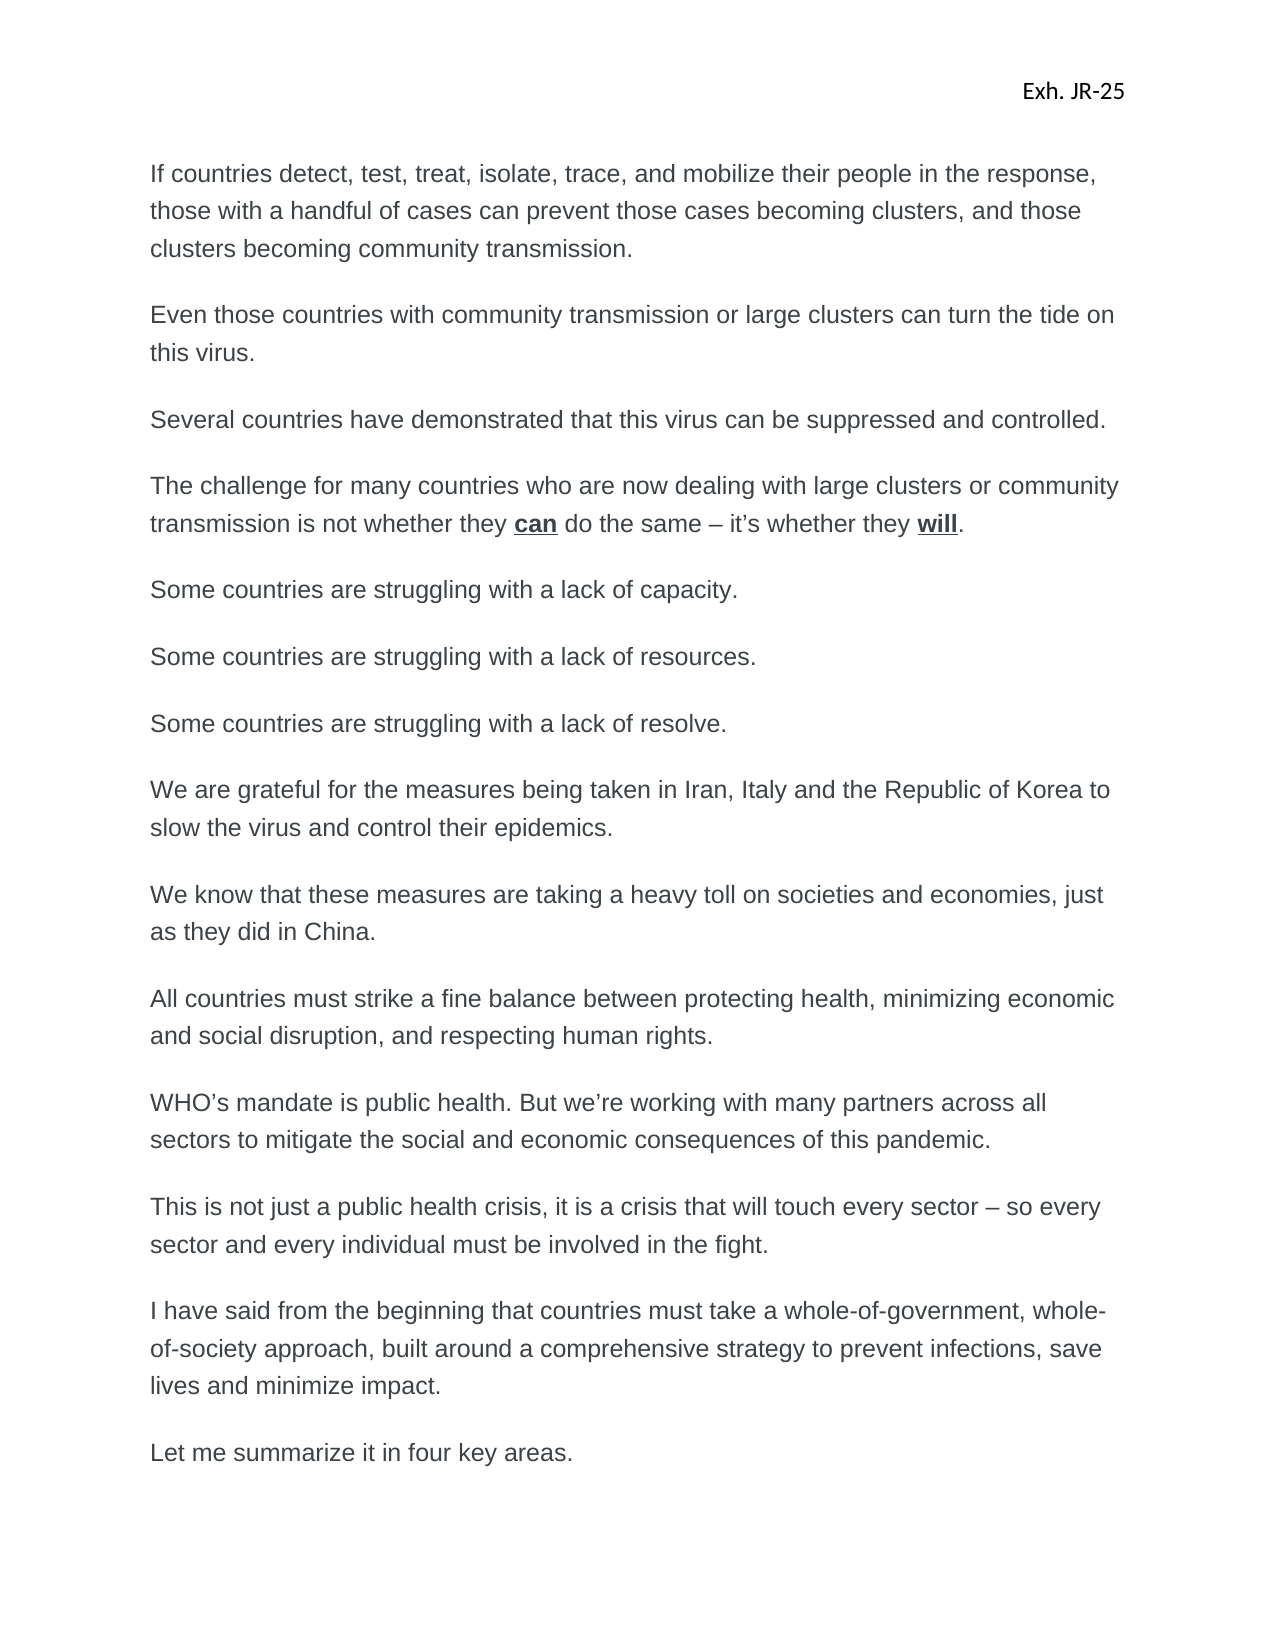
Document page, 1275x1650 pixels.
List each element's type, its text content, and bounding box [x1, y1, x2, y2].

text Several countries have demonstrated that this virus can be suppressed and controlled. [150, 396, 1125, 433]
text All countries must strike a fine balance between protecting health, minimizing economic and social disruption, and respecting human rights. [150, 975, 1125, 1050]
text WHO’s mandate is public health. But we’re working with many partners across all sectors to mitigate the social and economic consequences of this pandemic. [150, 1079, 1125, 1154]
text Even those countries with community transmission or large clusters can turn the tide on this virus. [150, 292, 1125, 367]
text We know that these measures are taking a heavy toll on societies and economies, just as they did in China. [150, 871, 1125, 946]
text Some countries are struggling with a lack of resources. [150, 633, 1125, 671]
text I have said from the beginning that countries must take a whole-of-government, whole-of-society approach, built around a comprehensive strategy to prevent infections, save lives and minimize impact. [150, 1287, 1125, 1400]
text Some countries are struggling with a lack of resolve. [150, 700, 1125, 737]
text Let me summarize it in four key areas. [150, 1429, 1125, 1467]
text We are grateful for the measures being taken in Iran, Italy and the Republic of Korea to slow the virus and control their epidemics. [150, 767, 1125, 842]
text The challenge for many countries who are now dealing with large clusters or community transmission is not whether they can do the same – it’s whether they will. [150, 462, 1125, 537]
text If countries detect, test, treat, isolate, trace, and mobilize their people in the response, those with a handful of cases can prevent those cases becoming clusters, and those clusters becoming community transmission. [150, 150, 1125, 262]
text Some countries are struggling with a lack of capacity. [150, 567, 1125, 604]
text This is not just a public health crisis, it is a crisis that will touch every sector – so every sector and every individual must be involved in the fight. [150, 1183, 1125, 1258]
